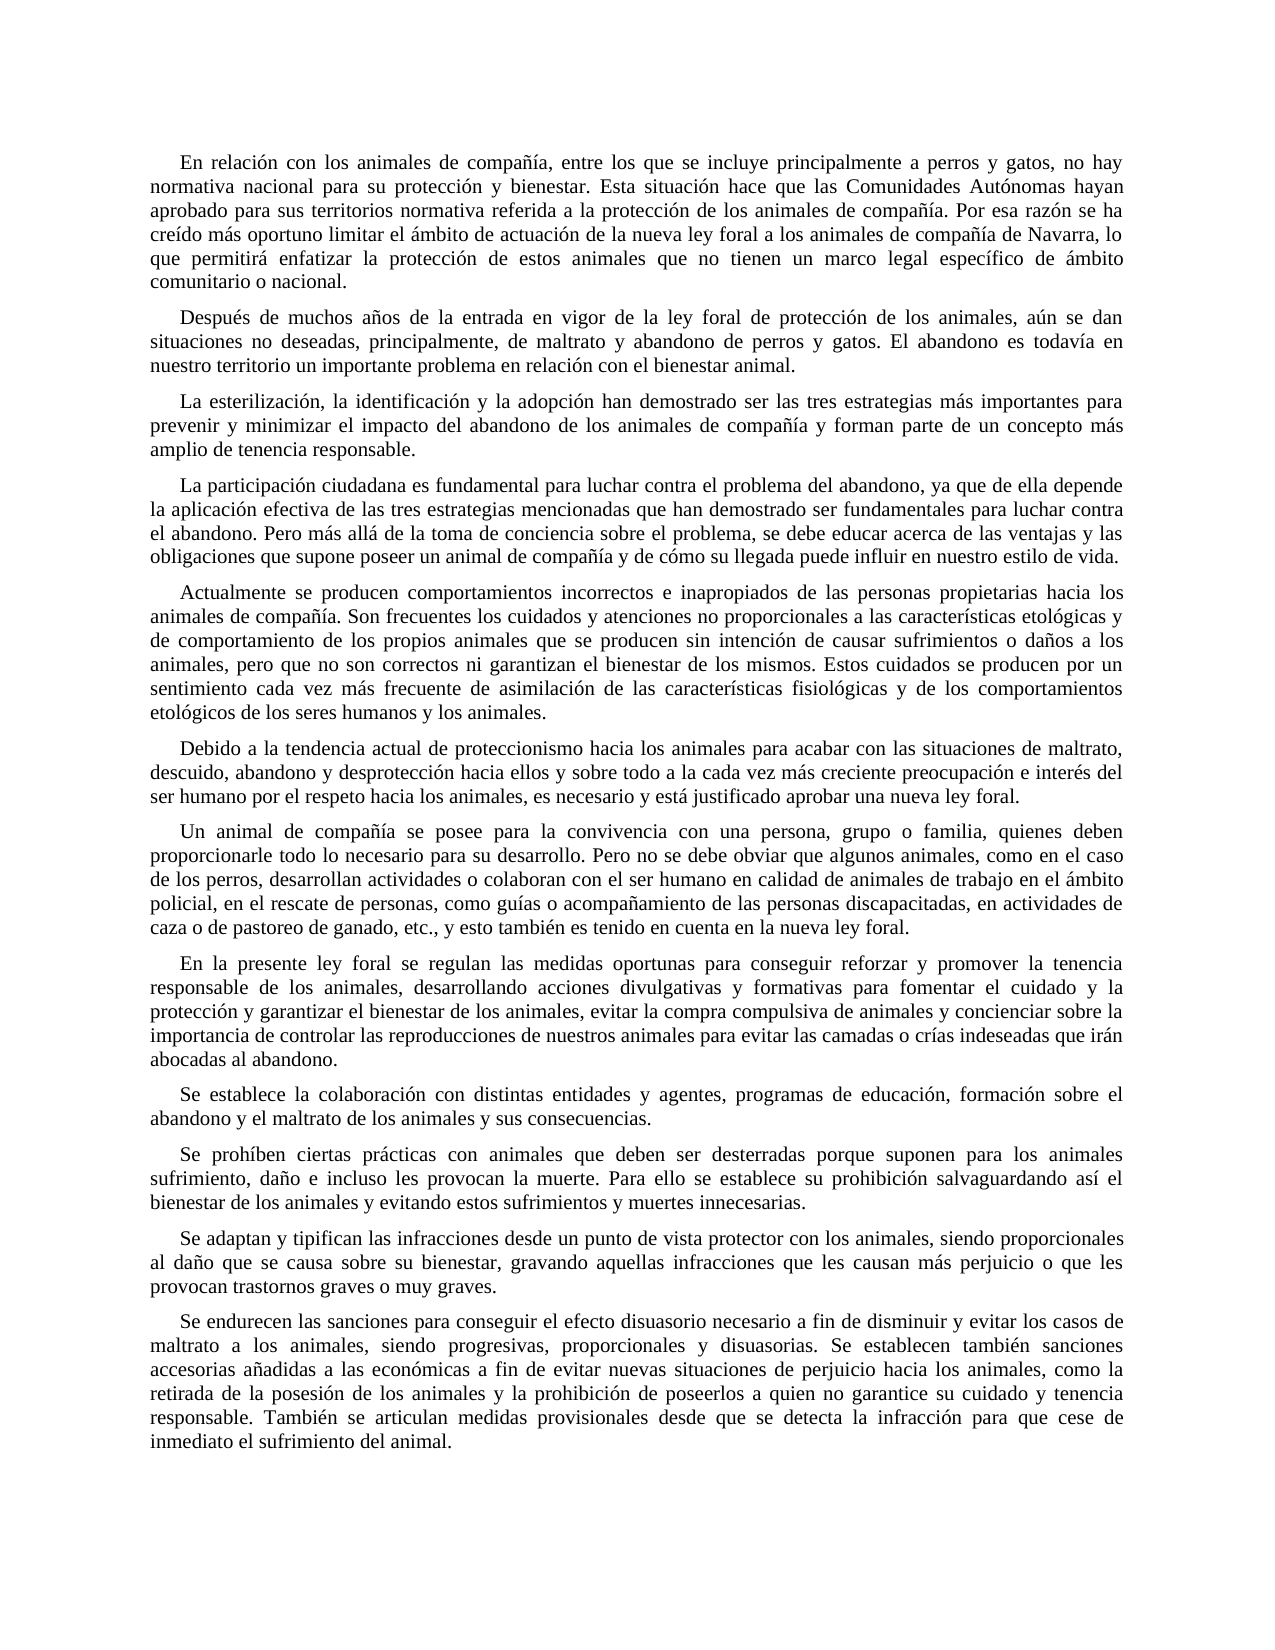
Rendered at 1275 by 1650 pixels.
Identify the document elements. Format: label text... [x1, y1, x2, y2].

text La esterilización, la identificación y la adopción han demostrado ser las tres estrategias más importantes para prevenir y minimizar el impacto del abandono de los animales de compañía y forman parte de un concepto más amplio de tenencia responsable. [150, 389, 1125, 461]
text Actualmente se producen comportamientos incorrectos e inapropiados de las personas propietarias hacia los animales de compañía. Son frecuentes los cuidados y atenciones no proporcionales a las características etológicas y de comportamiento de los propios animales que se producen sin intención de causar sufrimientos o daños a los animales, pero que no son correctos ni garantizan el bienestar de los mismos. Estos cuidados se producen por un sentimiento cada vez más frecuente de asimilación de las características fisiológicas y de los comportamientos etológicos de los seres humanos y los animales. [150, 580, 1125, 724]
text Se endurecen las sanciones para conseguir el efecto disuasorio necesario a fin de disminuir y evitar los casos de maltrato a los animales, siendo progresivas, proporcionales y disuasorias. Se establecen también sanciones accesorias añadidas a las económicas a fin de evitar nuevas situaciones de perjuicio hacia los animales, como la retirada de la posesión de los animales y la prohibición de poseerlos a quien no garantice su cuidado y tenencia responsable. También se articulan medidas provisionales desde que se detecta la infracción para que cese de inmediato el sufrimiento del animal. [150, 1310, 1125, 1453]
text Se establece la colaboración con distintas entidades y agentes, programas de educación, formación sobre el abandono y el maltrato de los animales y sus consecuencias. [150, 1083, 1125, 1131]
text La participación ciudadana es fundamental para luchar contra el problema del abandono, ya que de ella depende la aplicación efectiva de las tres estrategias mencionadas que han demostrado ser fundamentales para luchar contra el abandono. Pero más allá de la toma de conciencia sobre el problema, se debe educar acerca de las ventajas y las obligaciones que supone poseer un animal de compañía y de cómo su llegada puede influir en nuestro estilo de vida. [150, 473, 1125, 569]
text Un animal de compañía se posee para la convivencia con una persona, grupo o familia, quienes deben proporcionarle todo lo necesario para su desarrollo. Pero no se debe obviar que algunos animales, como en el caso de los perros, desarrollan actividades o colaboran con el ser humano en calidad de animales de trabajo en el ámbito policial, en el rescate de personas, como guías o acompañamiento de las personas discapacitadas, en actividades de caza o de pastoreo de ganado, etc., y esto también es tenido en cuenta en la nueva ley foral. [150, 819, 1125, 939]
text Después de muchos años de la entrada en vigor de la ley foral de protección de los animales, aún se dan situaciones no deseadas, principalmente, de maltrato y abandono de perros y gatos. El abandono es todavía en nuestro territorio un importante problema en relación con el bienestar animal. [150, 306, 1125, 377]
text Se adaptan y tipifican las infracciones desde un punto de vista protector con los animales, siendo proporcionales al daño que se causa sobre su bienestar, gravando aquellas infracciones que les causan más perjuicio o que les provocan trastornos graves o muy graves. [150, 1226, 1125, 1298]
text Se prohíben ciertas prácticas con animales que deben ser desterradas porque suponen para los animales sufrimiento, daño e incluso les provocan la muerte. Para ello se establece su prohibición salvaguardando así el bienestar de los animales y evitando estos sufrimientos y muertes innecesarias. [150, 1142, 1125, 1214]
text Debido a la tendencia actual de proteccionismo hacia los animales para acabar con las situaciones de maltrato, descuido, abandono y desprotección hacia ellos y sobre todo a la cada vez más creciente preocupación e interés del ser humano por el respeto hacia los animales, es necesario y está justificado aprobar una nueva ley foral. [150, 736, 1125, 808]
text En relación con los animales de compañía, entre los que se incluye principalmente a perros y gatos, no hay normativa nacional para su protección y bienestar. Esta situación hace que las Comunidades Autónomas hayan aprobado para sus territorios normativa referida a la protección de los animales de compañía. Por esa razón se ha creído más oportuno limitar el ámbito de actuación de la nueva ley foral a los animales de compañía de Navarra, lo que permitirá enfatizar la protección de estos animales que no tienen un marco legal específico de ámbito comunitario o nacional. [150, 150, 1125, 294]
text En la presente ley foral se regulan las medidas oportunas para conseguir reforzar y promover la tenencia responsable de los animales, desarrollando acciones divulgativas y formativas para fomentar el cuidado y la protección y garantizar el bienestar de los animales, evitar la compra compulsiva de animales y concienciar sobre la importancia de controlar las reproducciones de nuestros animales para evitar las camadas o crías indeseadas que irán abocadas al abandono. [150, 951, 1125, 1071]
